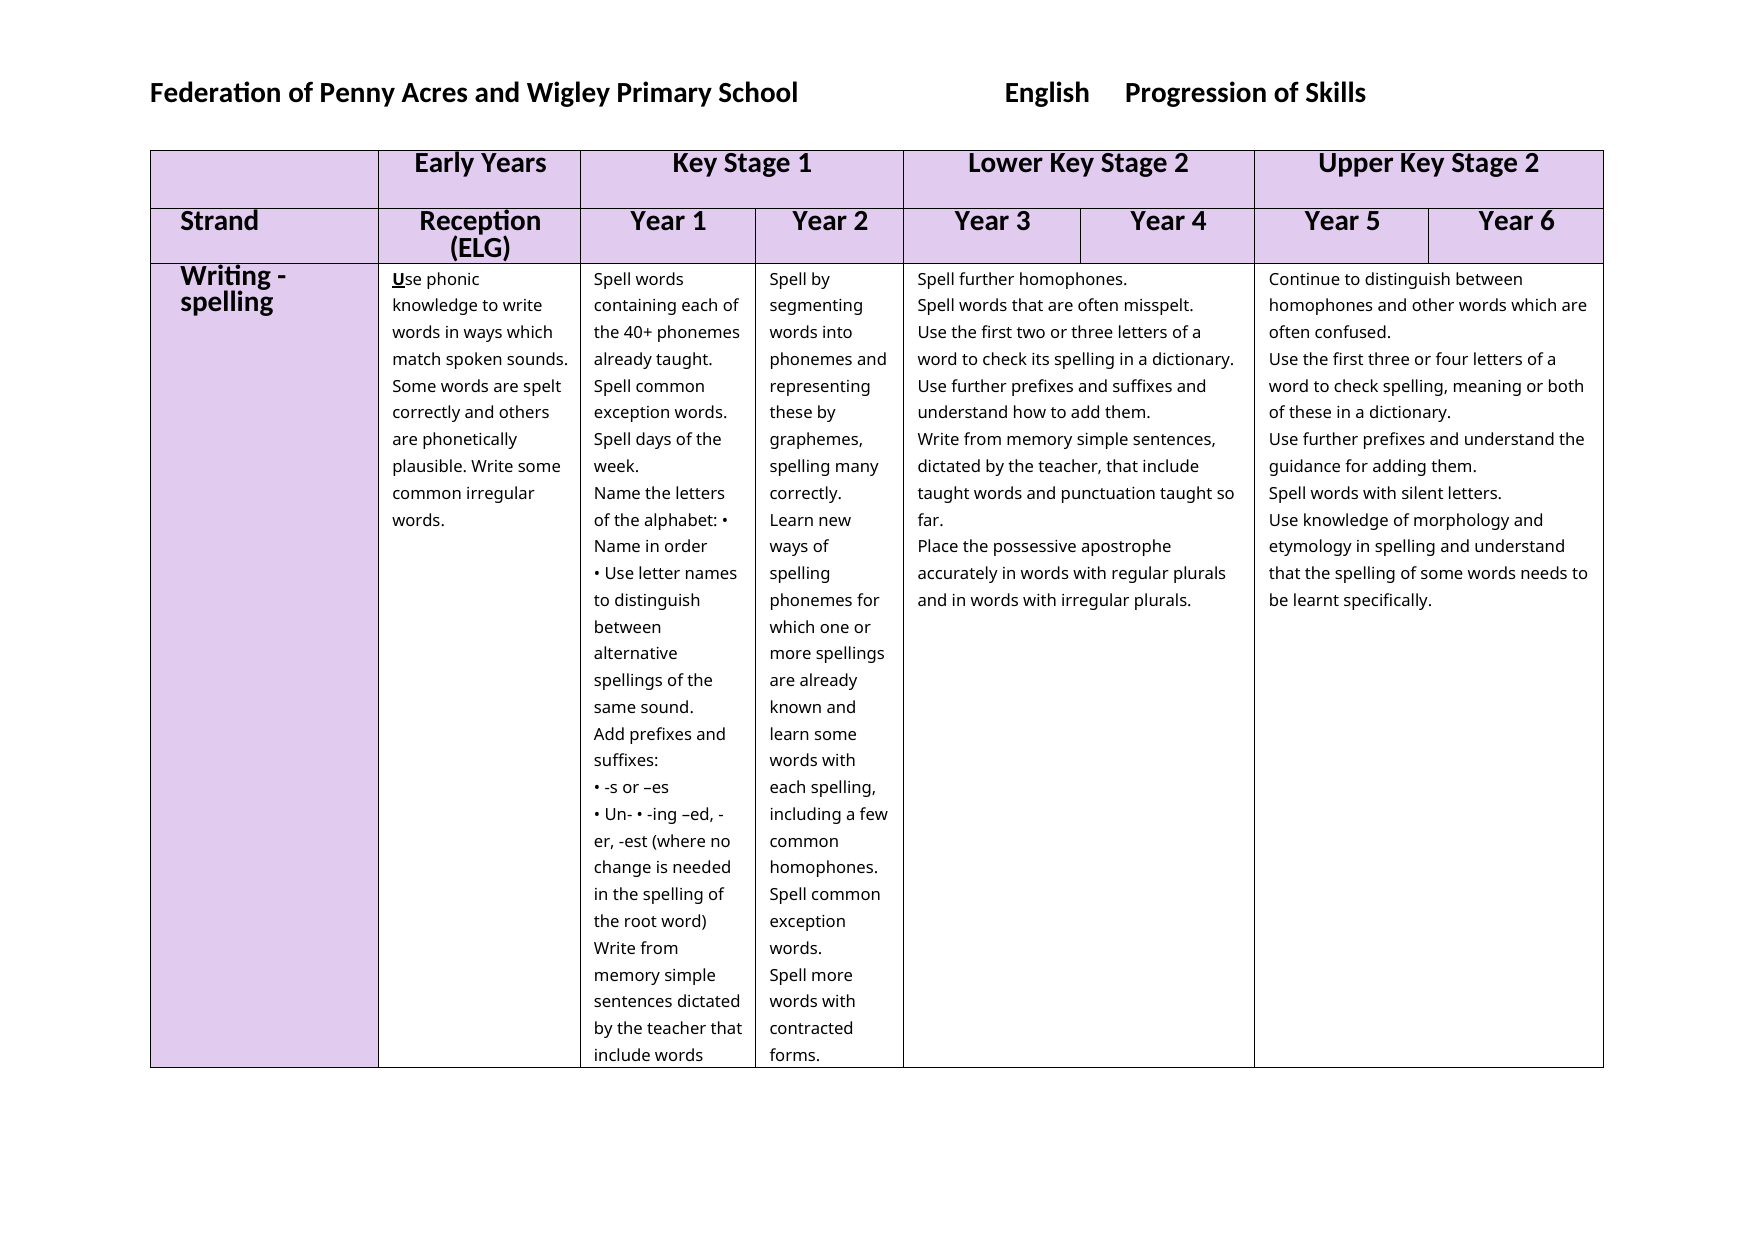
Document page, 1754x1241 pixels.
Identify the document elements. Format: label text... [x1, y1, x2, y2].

table_cell Year 2 [756, 209, 903, 263]
table_header Upper Key Stage 2 [1255, 151, 1603, 208]
table_cell Strand [151, 209, 378, 263]
table_cell Year 5 [1255, 209, 1428, 263]
table_header Lower Key Stage 2 [904, 151, 1254, 208]
table_cell Year 3 [904, 209, 1080, 263]
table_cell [1255, 264, 1603, 1067]
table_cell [581, 264, 755, 1067]
table_header Key Stage 1 [581, 151, 903, 208]
table_cell Year 1 [581, 209, 755, 263]
table_cell Reception (ELG) [379, 209, 580, 263]
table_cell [904, 264, 1254, 1067]
table_header [151, 151, 378, 208]
table_header Early Years [379, 151, 580, 208]
table_cell Writing - spelling [151, 264, 378, 1067]
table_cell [756, 264, 903, 1067]
table_cell Year 4 [1081, 209, 1254, 263]
table_cell Year 6 [1429, 209, 1603, 263]
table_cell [379, 264, 580, 1067]
